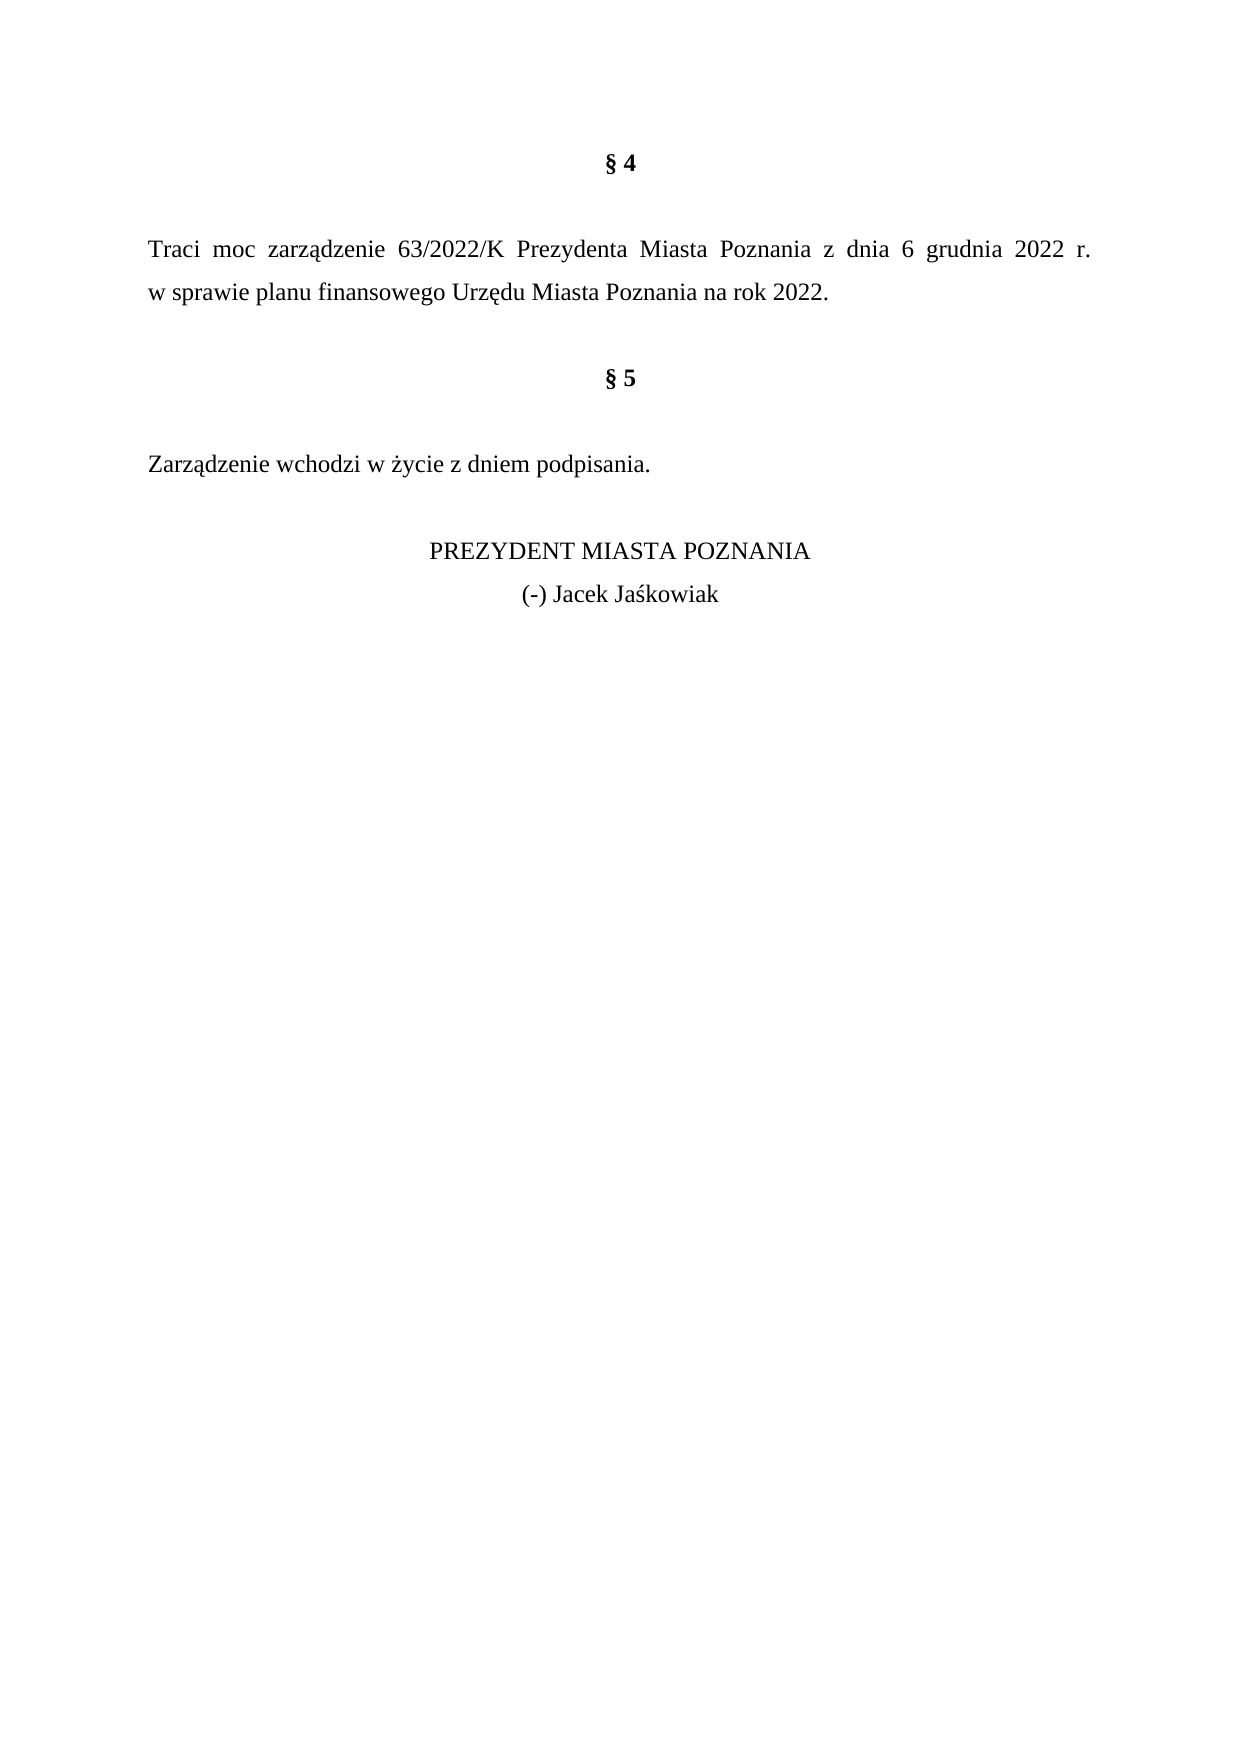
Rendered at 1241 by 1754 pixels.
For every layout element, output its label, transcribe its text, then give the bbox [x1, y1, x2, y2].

text Traci moc zarządzenie 63/2022/K Prezydenta Miasta Poznania z dnia 6 grudnia 2022 r. w sprawie planu finansowego Urzędu Miasta Poznania na rok 2022. [148, 234, 1093, 306]
text § 5 [148, 363, 1093, 392]
text PREZYDENT MIASTA POZNANIA [148, 536, 1093, 564]
text Zarządzenie wchodzi w życie z dniem podpisania. [148, 449, 1093, 478]
text § 4 [148, 148, 1093, 176]
text (-) Jacek Jaśkowiak [148, 579, 1093, 608]
